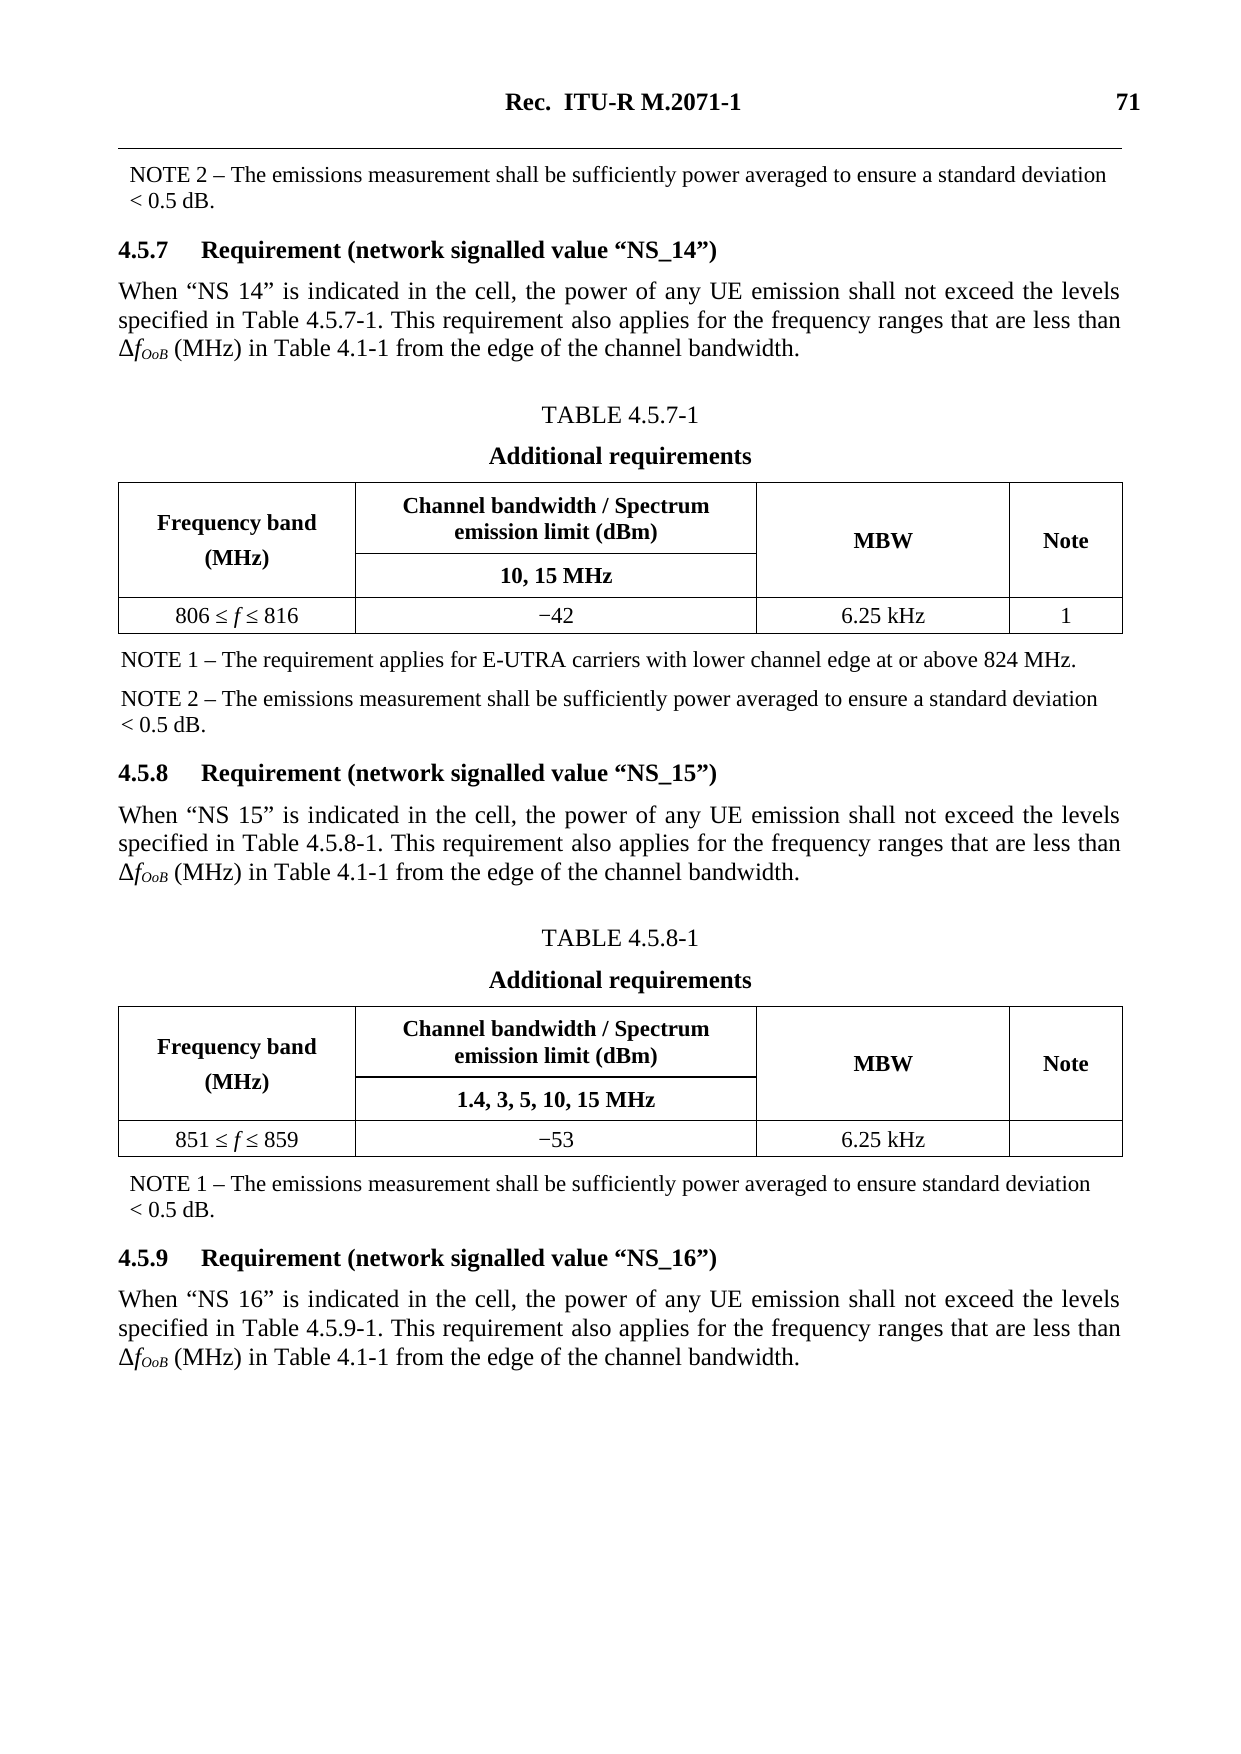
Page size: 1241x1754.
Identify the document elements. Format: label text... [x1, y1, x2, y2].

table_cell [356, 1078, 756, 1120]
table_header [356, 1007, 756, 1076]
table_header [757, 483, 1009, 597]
title Additional requirements [118, 441, 1122, 470]
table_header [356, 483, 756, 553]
subtitle 4.5.9 Requirement (network signalled value “NS_16”) [118, 1243, 1122, 1272]
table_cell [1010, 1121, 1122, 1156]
subtitle 4.5.8 Requirement (network signalled value “NS_15”) [118, 758, 1122, 787]
text TABLE 4.5.7-1 [118, 400, 1122, 428]
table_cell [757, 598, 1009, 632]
title Additional requirements [118, 965, 1122, 993]
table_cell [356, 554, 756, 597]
text When “NS 16” is indicated in the cell, the power of any UE emission shall not exceed the levels specified in Table 4.5.9-1. This requirement also applies for the frequency ranges that are less than ΔfOoB (MHz) in Table 4.1-1 from the edge of the channel bandwidth. [118, 1284, 1122, 1371]
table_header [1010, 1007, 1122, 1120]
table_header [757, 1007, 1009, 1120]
subtitle 4.5.7 Requirement (network signalled value “NS_14”) [118, 235, 1122, 263]
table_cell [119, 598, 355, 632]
text TABLE 4.5.8-1 [118, 923, 1122, 952]
text When “NS 14” is indicated in the cell, the power of any UE emission shall not exceed the levels specified in Table 4.5.7-1. This requirement also applies for the frequency ranges that are less than ΔfOoB (MHz) in Table 4.1-1 from the edge of the channel bandwidth. [118, 276, 1122, 362]
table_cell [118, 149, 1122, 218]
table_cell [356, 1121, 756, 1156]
text When “NS 15” is indicated in the cell, the power of any UE emission shall not exceed the levels specified in Table 4.5.8-1. This requirement also applies for the frequency ranges that are less than ΔfOoB (MHz) in Table 4.1-1 from the edge of the channel bandwidth. [118, 800, 1122, 886]
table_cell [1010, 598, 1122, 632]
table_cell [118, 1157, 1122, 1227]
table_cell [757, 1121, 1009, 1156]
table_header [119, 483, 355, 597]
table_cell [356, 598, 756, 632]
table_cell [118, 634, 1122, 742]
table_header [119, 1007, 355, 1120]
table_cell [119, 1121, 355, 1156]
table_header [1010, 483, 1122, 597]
